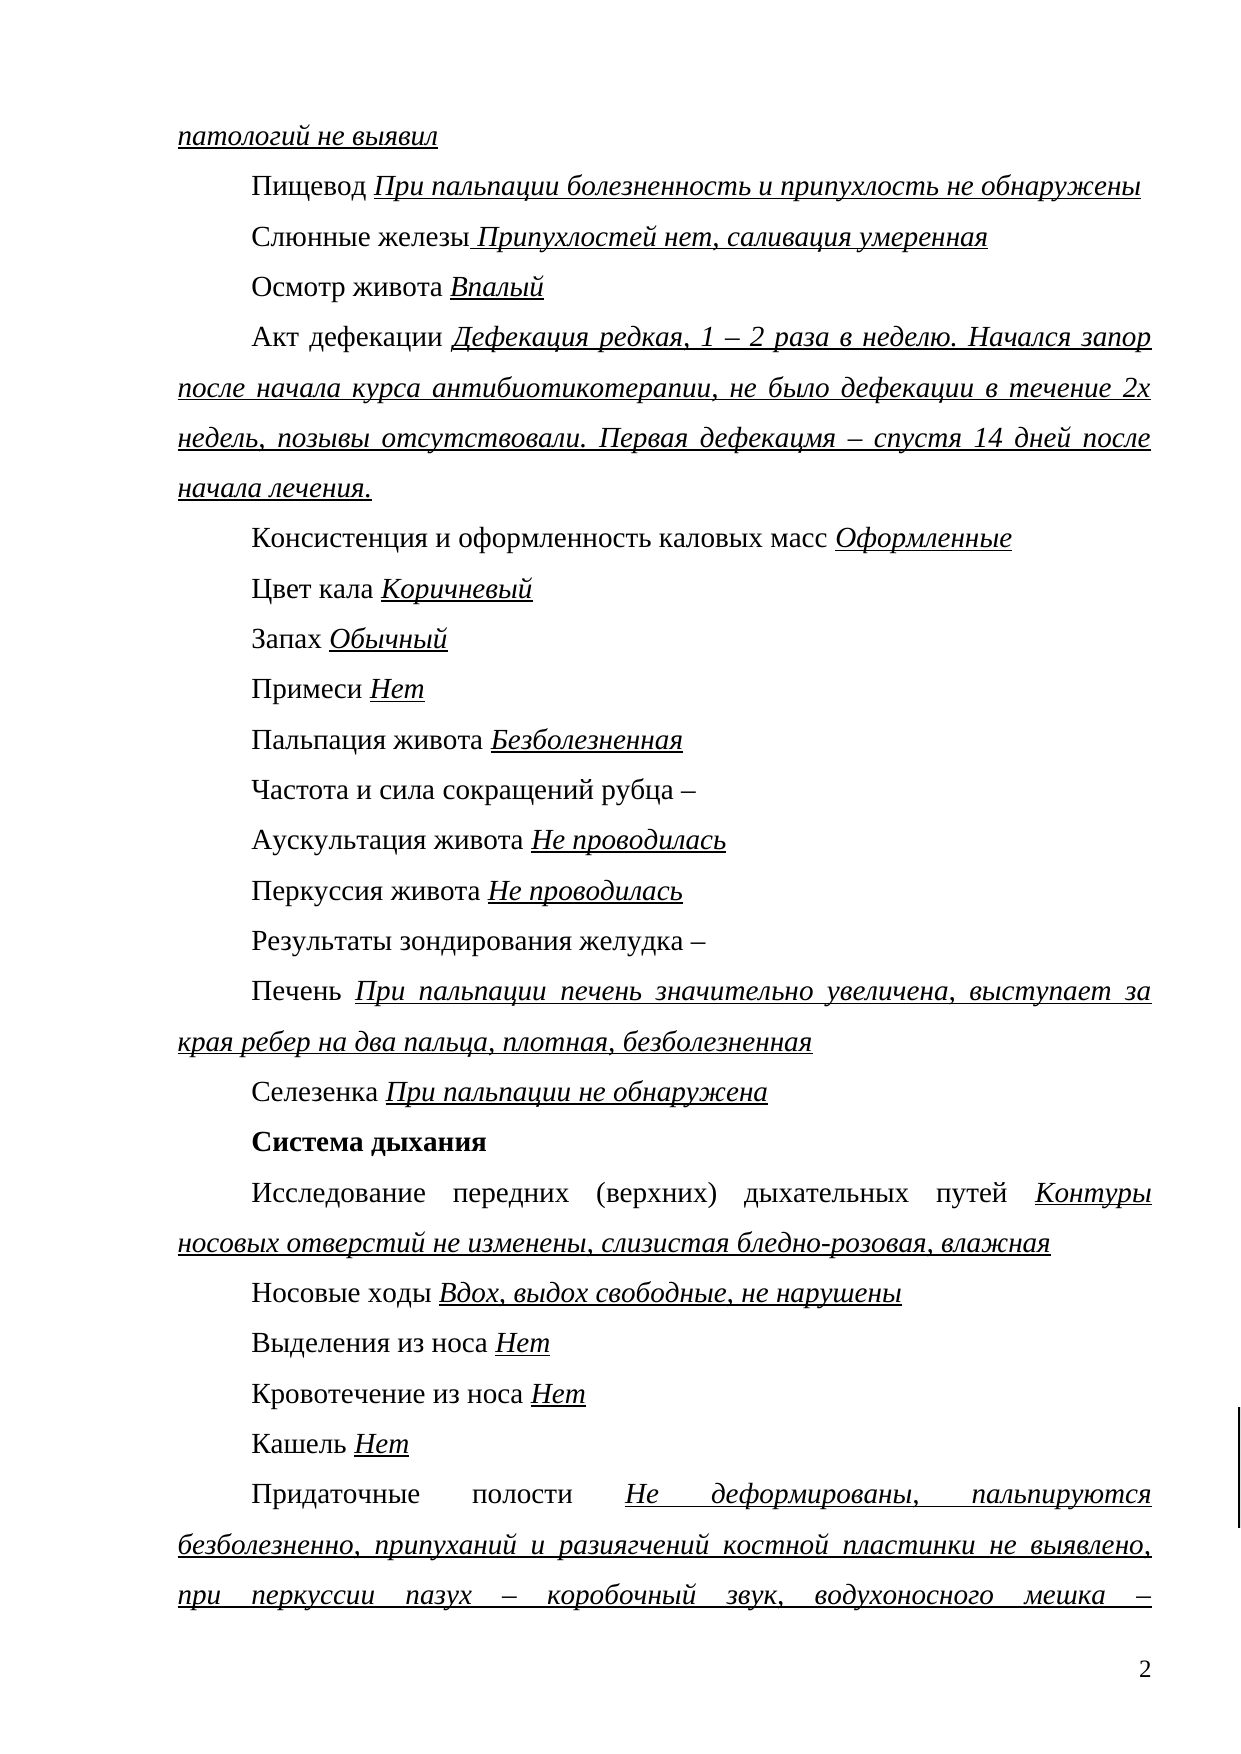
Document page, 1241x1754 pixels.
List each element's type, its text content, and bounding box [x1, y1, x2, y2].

text Слюнные железы Припухлостей нет, саливация умеренная [177, 219, 1152, 252]
text Цвет кала Коричневый [177, 571, 1152, 604]
text Акт дефекации Дефекация редкая, 1 – 2 раза в неделю. Начался запор после начала курса антибиотикотерапии, не было дефекации в течение 2х недель, позывы отсутствовали. Первая дефекацмя – спустя 14 дней после начала лечения. [177, 319, 1152, 504]
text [177, 118, 1152, 152]
text Перкуссия живота Не проводилась [177, 873, 1152, 906]
text Исследование передних (верхних) дыхательных путей Контуры носовых отверстий не изменены, слизистая бледно-розовая, влажная [177, 1175, 1152, 1258]
text Выделения из носа Нет [177, 1326, 1152, 1359]
text Кровотечение из носа Нет [177, 1376, 1152, 1409]
text Консистенция и оформленность каловых масс Оформленные [177, 521, 1152, 554]
text Пальпация живота Безболезненная [177, 722, 1152, 755]
text Пищевод При пальпации болезненность и припухлость не обнаружены [177, 168, 1152, 202]
text Запах Обычный [177, 621, 1152, 655]
text Результаты зондирования желудка – [177, 923, 1152, 957]
text Примеси Нет [177, 672, 1152, 705]
text Аускультация живота Не проводилась [177, 822, 1152, 856]
text Кашель Нет [177, 1426, 1152, 1460]
text Система дыхания [177, 1124, 1152, 1158]
text Носовые ходы Вдох, выдох свободные, не нарушены [177, 1275, 1152, 1309]
text Осмотр живота Впалый [177, 269, 1152, 303]
text Селезенка При пальпации не обнаружена [177, 1074, 1152, 1108]
text Частота и сила сокращений рубца – [177, 772, 1152, 806]
text Печень При пальпации печень значительно увеличена, выступает за края ребер на два пальца, плотная, безболезненная [177, 973, 1152, 1057]
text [177, 1557, 1152, 1606]
